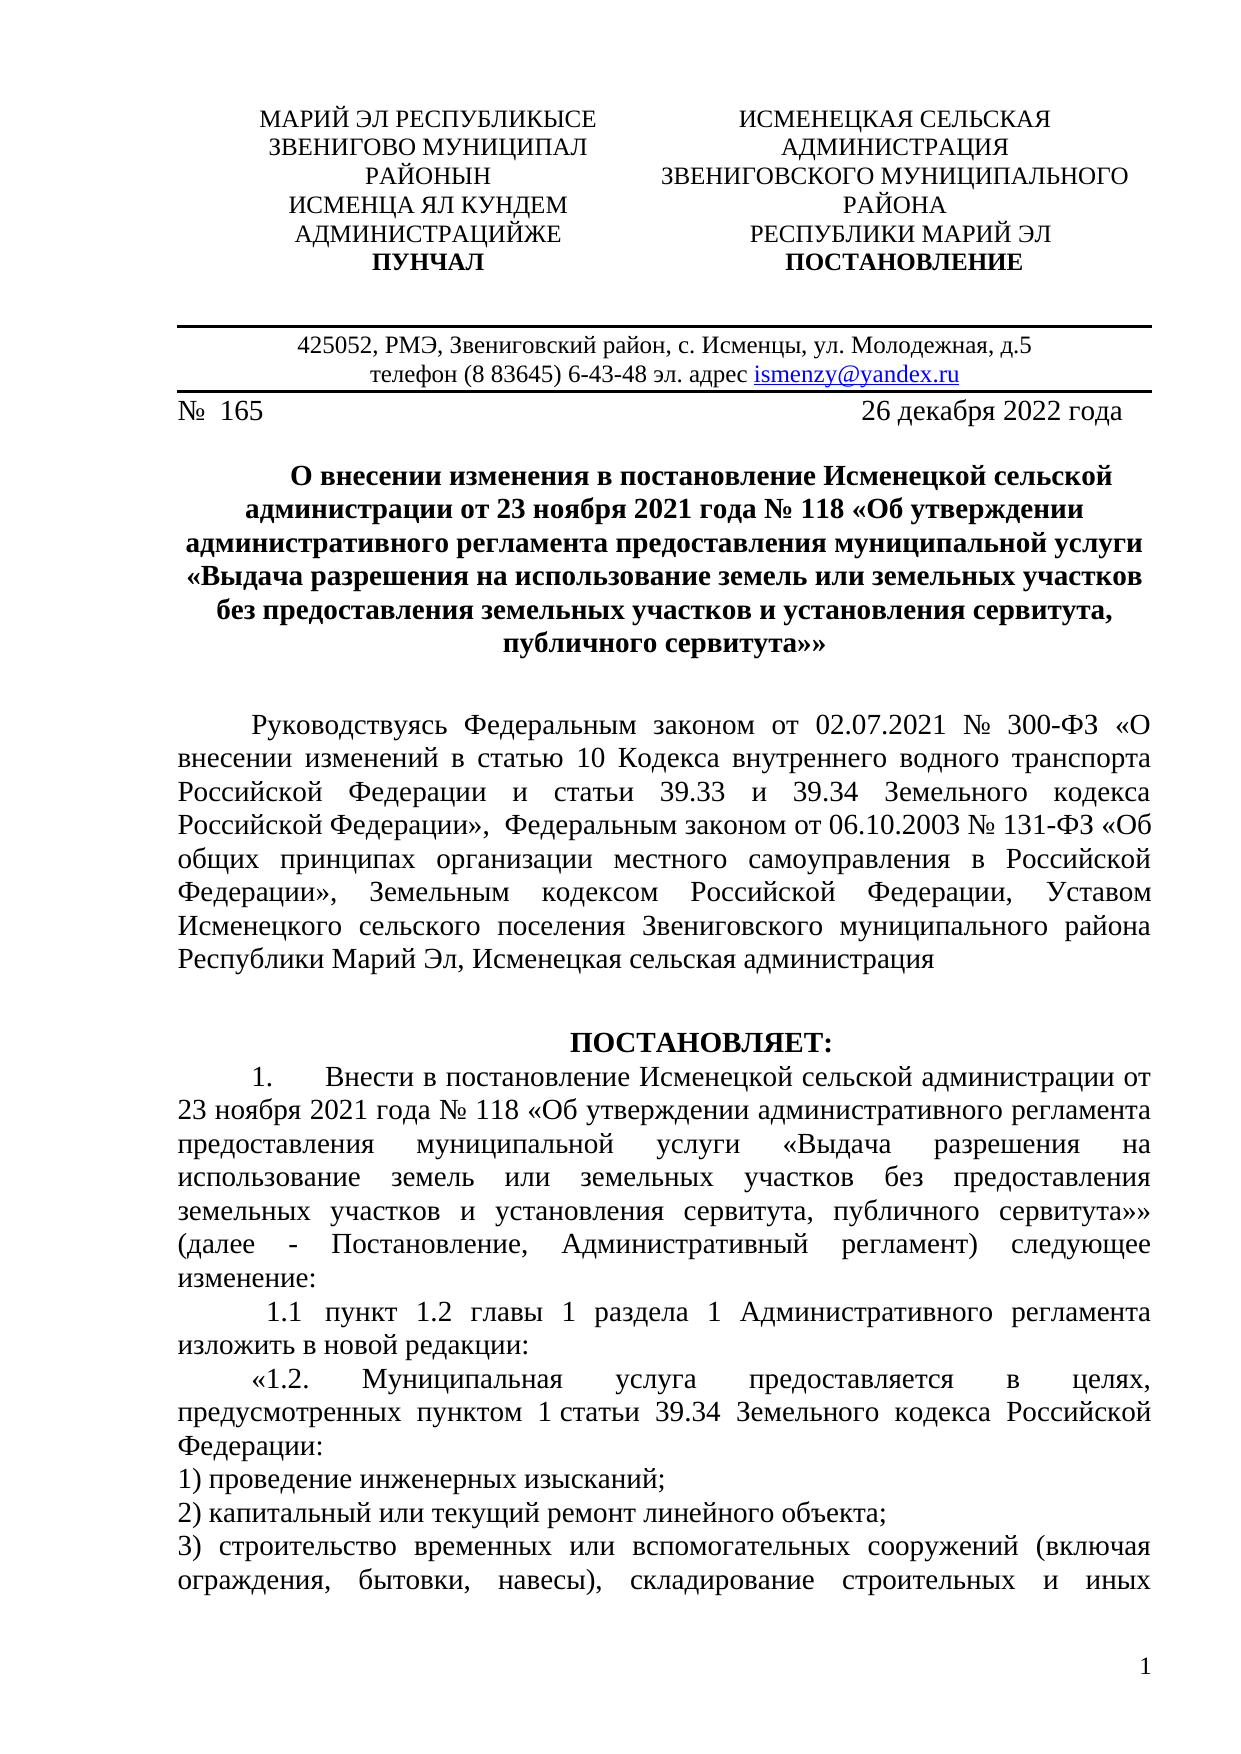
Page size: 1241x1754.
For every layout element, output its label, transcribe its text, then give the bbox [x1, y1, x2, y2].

table_header ИСМЕНЕЦКАЯ СЕЛЬСКАЯ АДМИНИСТРАЦИЯ ЗВЕНИГОВСКОГО МУНИЦИПАЛЬНОГО РАЙОНА РЕСПУБЛИКИ МАРИЙ ЭЛ ПОСТАНОВЛЕНИЕ [661, 104, 1141, 295]
text № 165 26 декабря 2022 года [177, 393, 1152, 426]
text 425052, РМЭ, Звениговский район, с. Исменцы, ул. Молодежная, д.5 [177, 328, 1152, 354]
text О внесении изменения в постановление Исменецкой сельской администрации от 23 ноября 2021 года № 118 «Об утверждении административного регламента предоставления муниципальной услуги «Выдача разрешения на использование земель или земельных участков без предоставления земельных участков и установления сервитута, публичного сервитута»» [177, 458, 1152, 659]
text телефон (8 83645) 6-43-48 эл. адрес ismenzy@yandex.ru [177, 354, 1152, 390]
text ПОСТАНОВЛЯЕТ: [177, 1025, 1152, 1059]
list «1.2. Муниципальная услуга предоставляется в целях, предусмотренных пунктом 1 статьи 39.34 Земельного кодекса Российской Федерации: [177, 1361, 1152, 1461]
subtitle Руководствуясь Федеральным законом от 02.07.2021 № 300-ФЗ «О внесении изменений в статью 10 Кодекса внутреннего водного транспорта Российской Федерации и статьи 39.33 и 39.34 Земельного кодекса Российской Федерации», Федеральным законом от 06.10.2003 № 131-ФЗ «Об общих принципах организации местного самоуправления в Российской Федерации», Земельным кодексом Российской Федерации, Уставом Исменецкого сельского поселения Звениговского муниципального района Республики Марий Эл, Исменецкая сельская администрация [177, 707, 1152, 975]
list Внести в постановление Исменецкой сельской администрации от 23 ноября 2021 года № 118 «Об утверждении административного регламента предоставления муниципальной услуги «Выдача разрешения на использование земель или земельных участков без предоставления земельных участков и установления сервитута, публичного сервитута»» (далее - Постановление, Административный регламент) следующее изменение: [177, 1059, 1152, 1294]
text 2) капитальный или текущий ремонт линейного объекта; [177, 1495, 1152, 1528]
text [177, 1528, 1152, 1596]
list 1) проведение инженерных изысканий; [177, 1461, 1152, 1495]
table_header МАРИЙ ЭЛ РЕСПУБЛИКЫСЕ ЗВЕНИГОВО МУНИЦИПАЛ РАЙОНЫН ИСМЕНЦА ЯЛ КУНДЕМ АДМИНИСТРАЦИЙЖЕ ПУНЧАЛ [197, 104, 659, 295]
list пункт 1.2 главы 1 раздела 1 Административного регламента изложить в новой редакции: [177, 1294, 1152, 1361]
